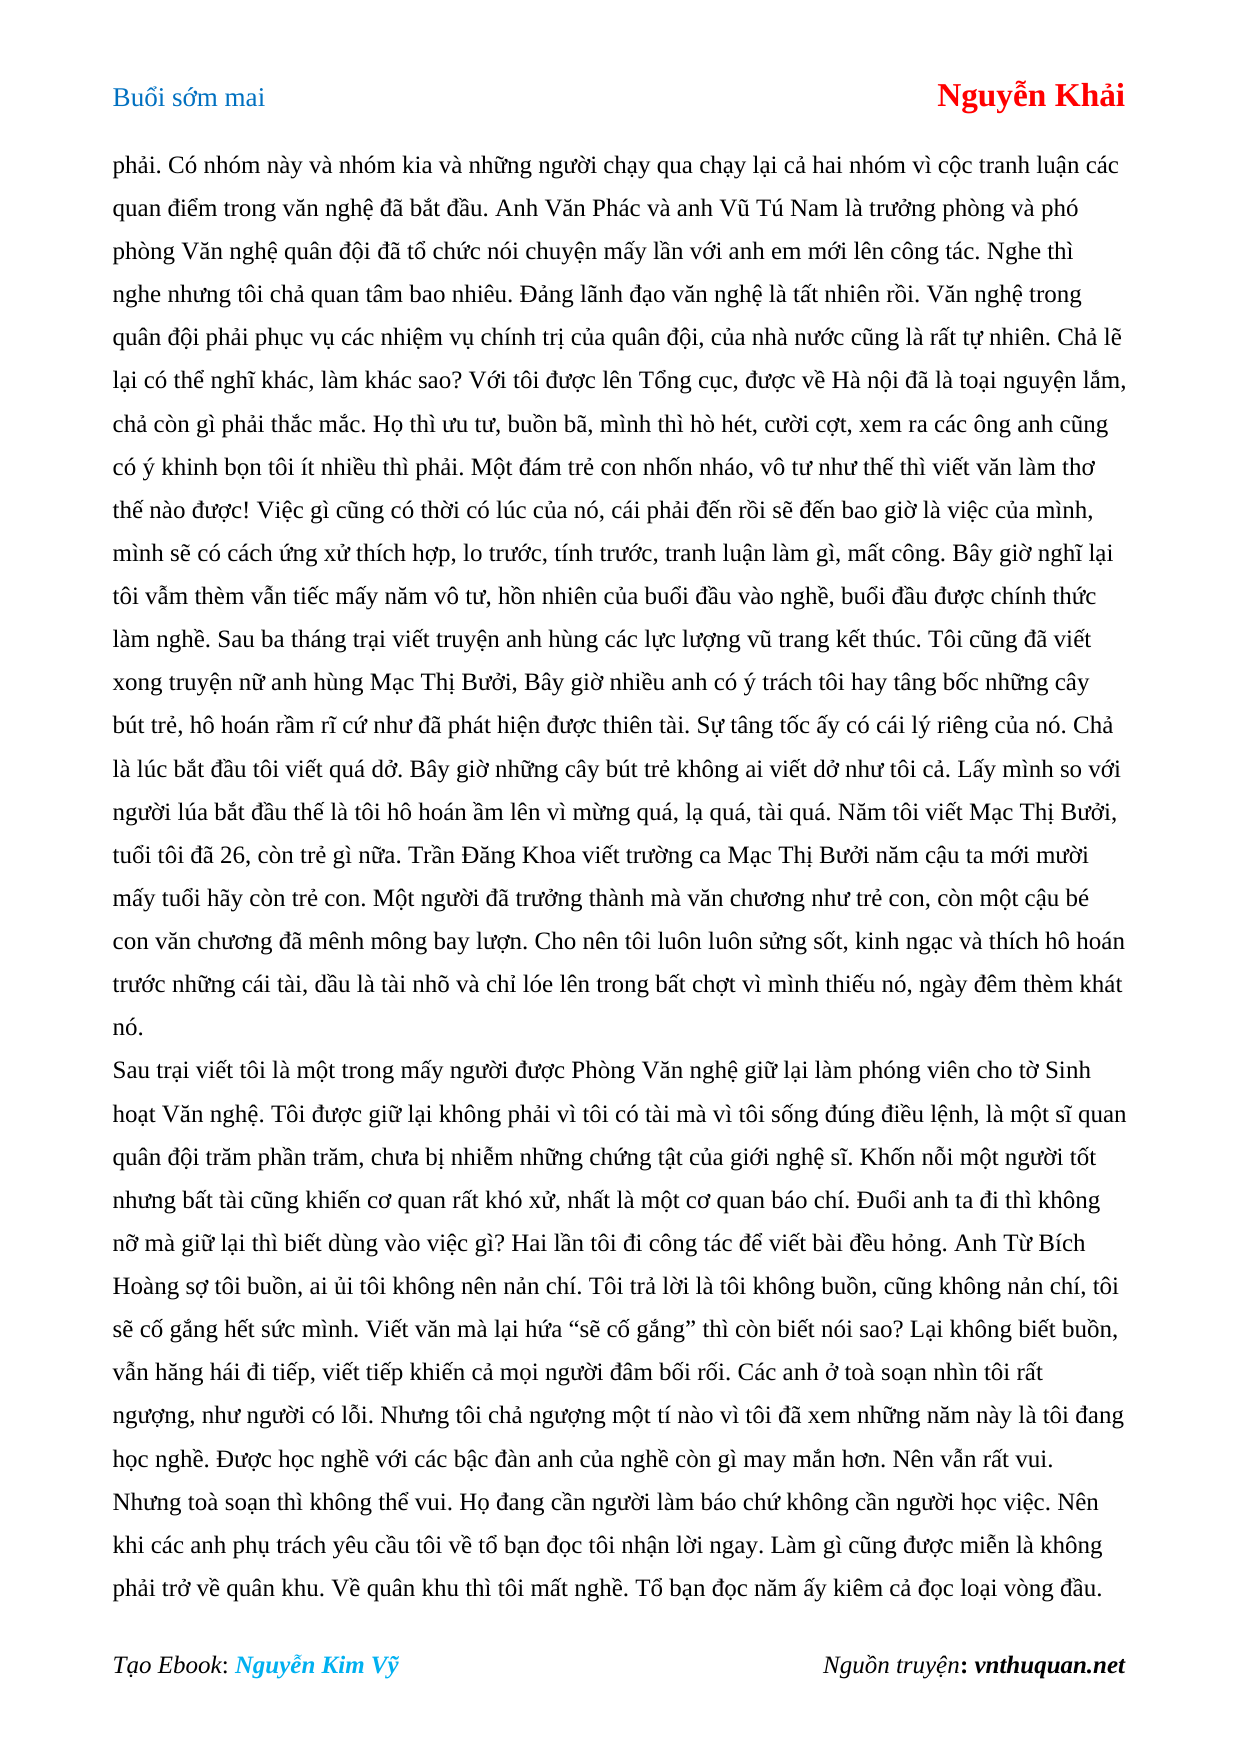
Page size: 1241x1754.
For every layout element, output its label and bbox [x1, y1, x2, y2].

text [112, 150, 1128, 1602]
